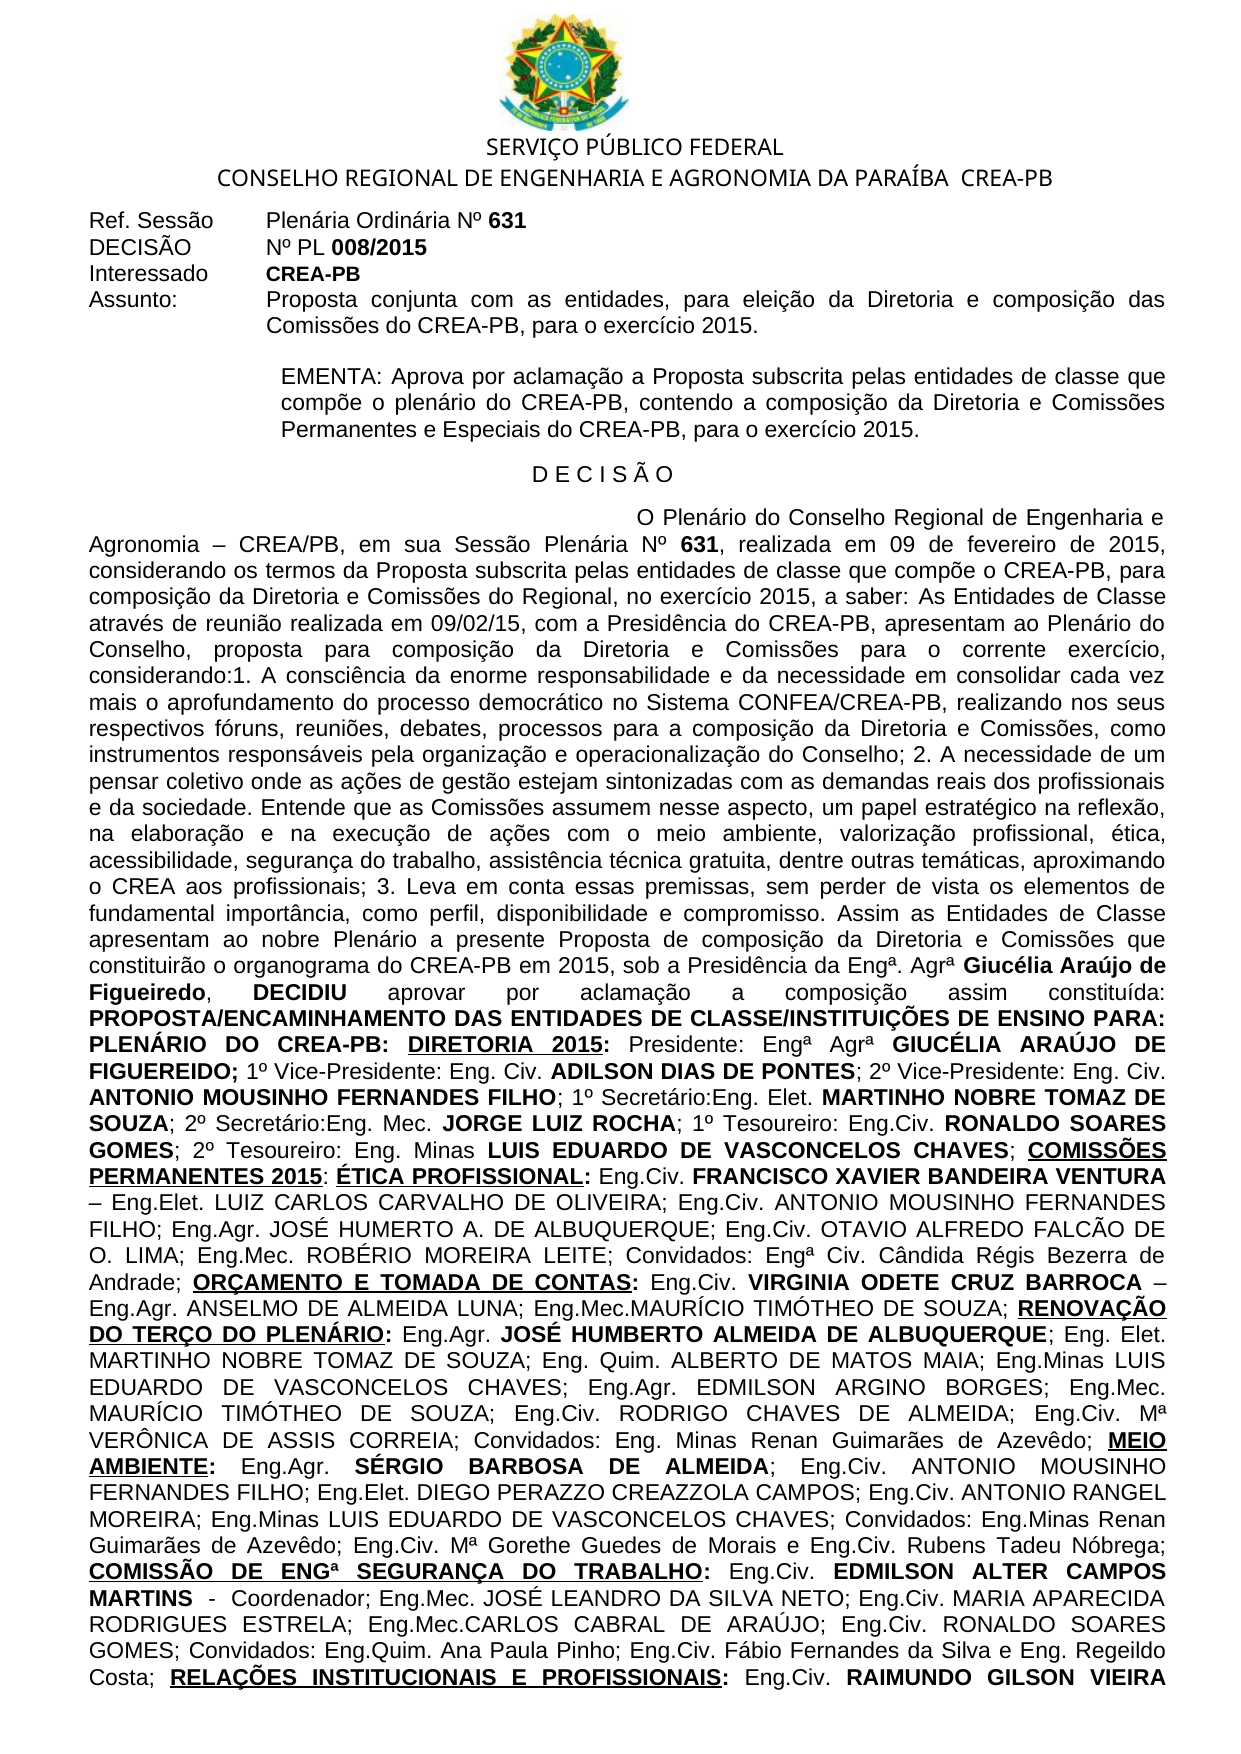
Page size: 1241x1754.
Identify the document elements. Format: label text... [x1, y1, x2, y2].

text EMENTA: Aprova por aclamação a Proposta subscrita pelas entidades de classe que compõe o plenário do CREA-PB, contendo a composição da Diretoria e Comissões Permanentes e Especiais do CREA-PB, para o exercício 2015. [281, 363, 1166, 442]
text DECISÃO Nº PL 008/2015 [88, 233, 1181, 260]
picture [499, 14, 629, 131]
text D E C I S Ã O [118, 461, 1196, 487]
subtitle Ref. Sessão Plenária Ordinária Nº 631 [88, 207, 1181, 233]
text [88, 504, 1166, 1690]
text Interessado CREA-PB [88, 260, 1240, 286]
text Assunto: Proposta conjunta com as entidades, para eleição da Diretoria e composição das Comissões do CREA-PB, para o exercício 2015. [88, 286, 1166, 339]
